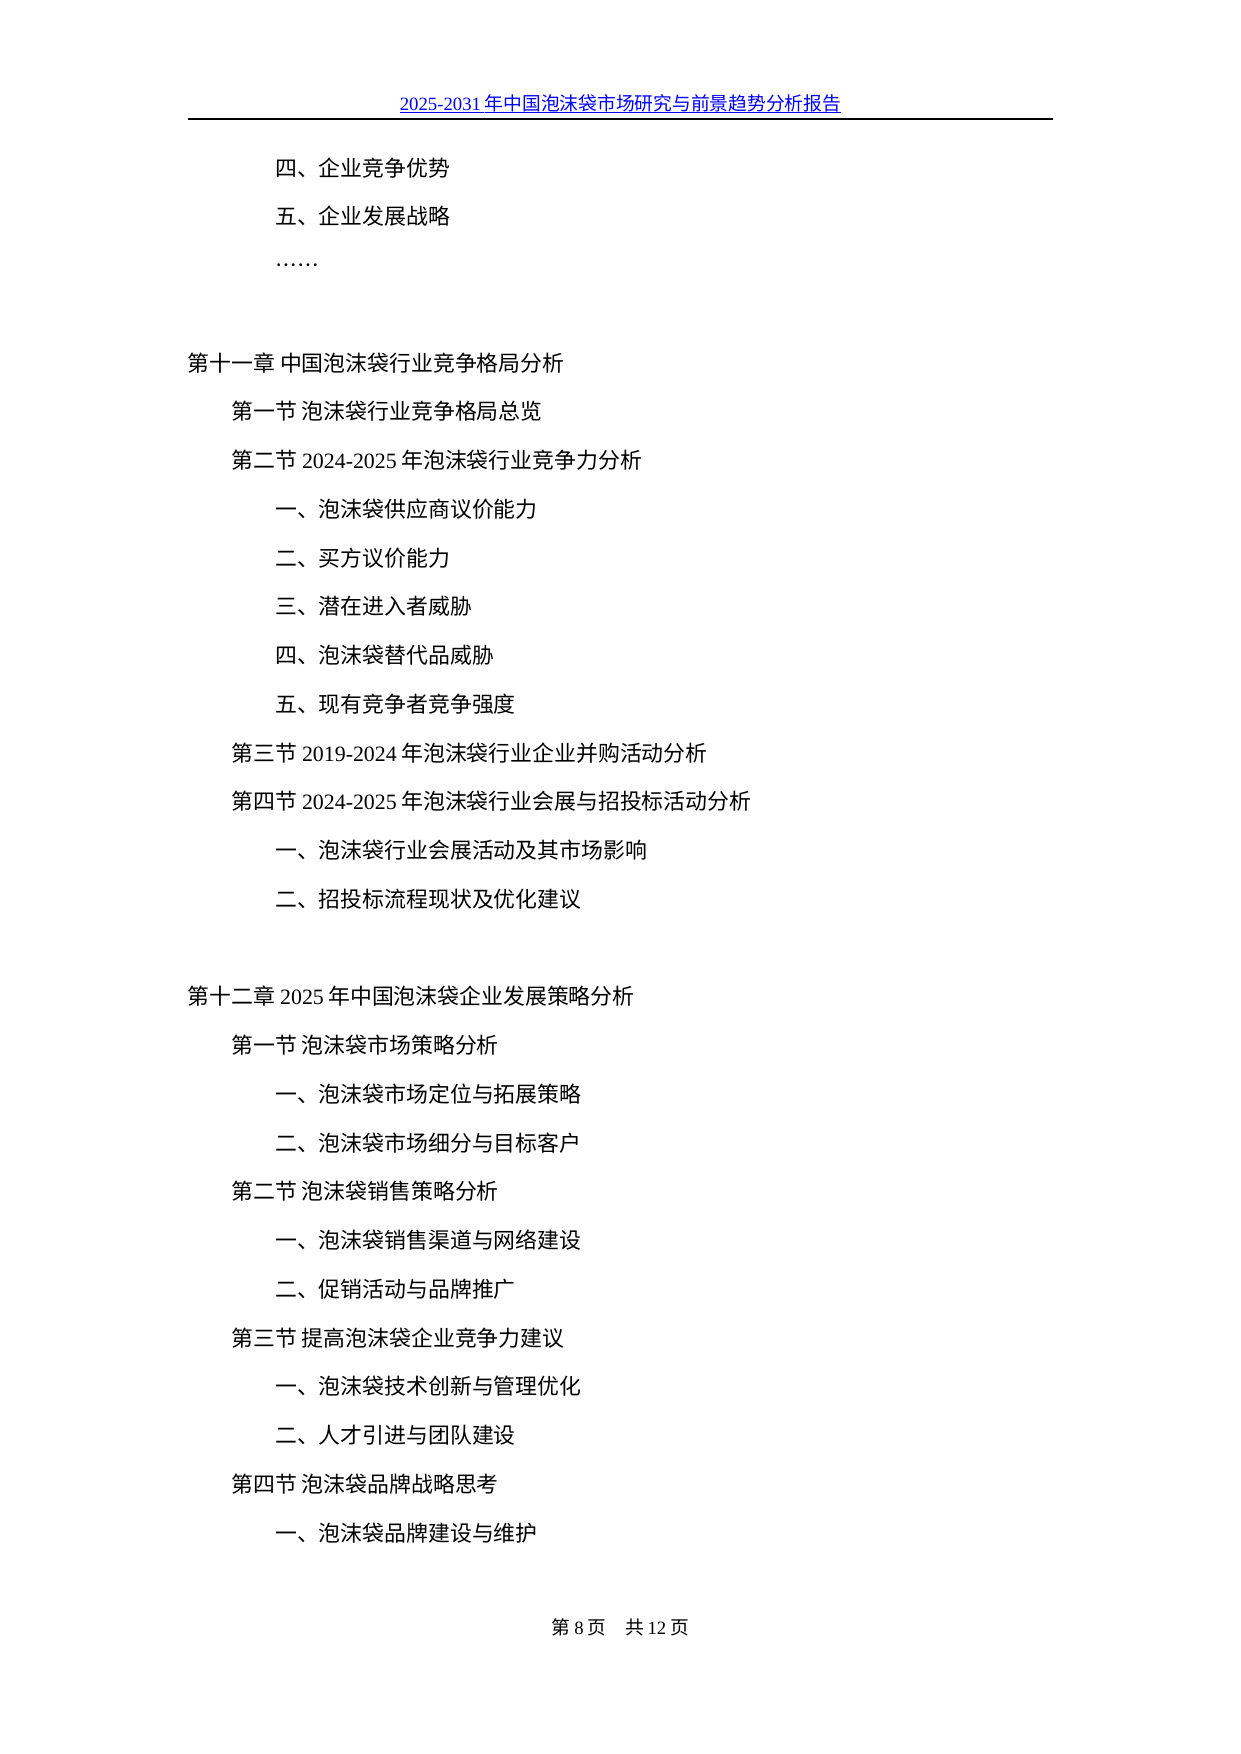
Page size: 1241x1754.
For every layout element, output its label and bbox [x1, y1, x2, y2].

text [187, 150, 1053, 1548]
